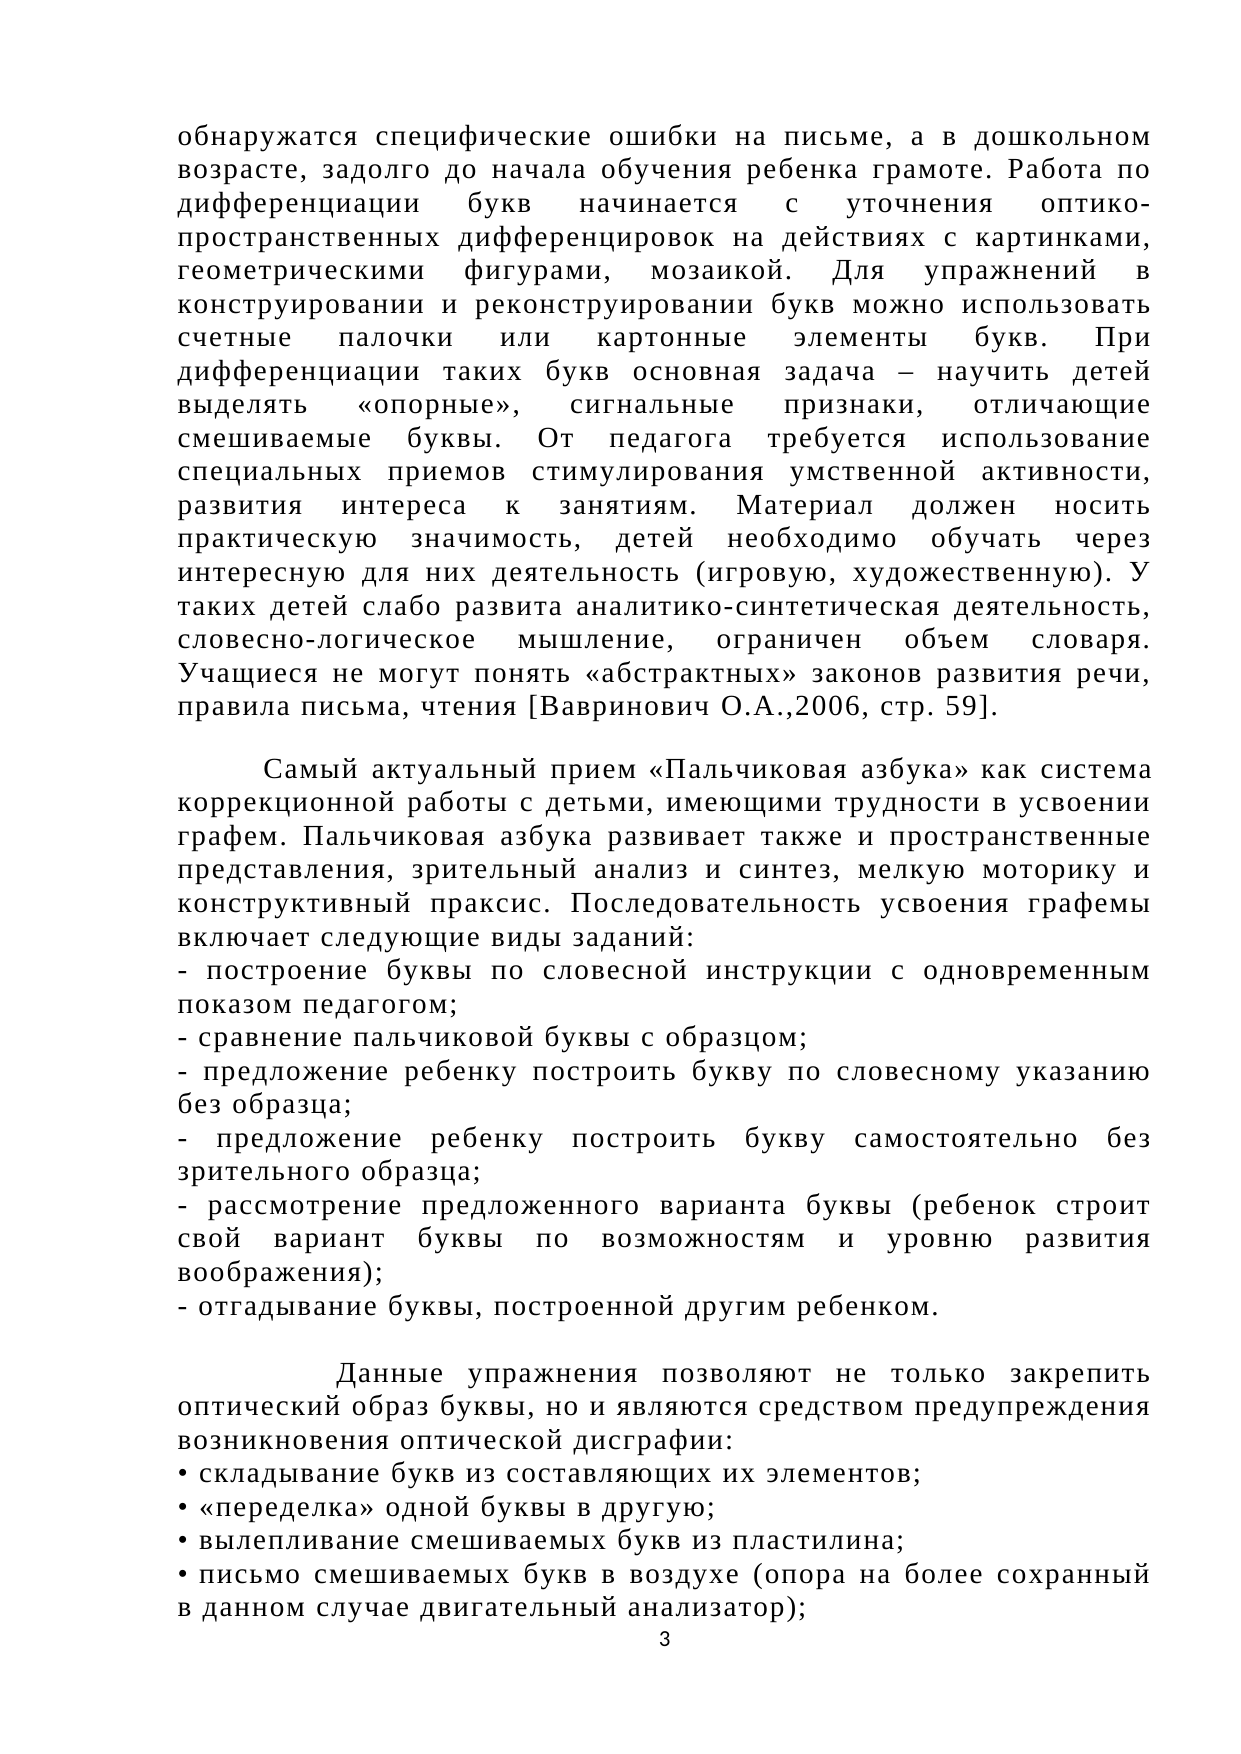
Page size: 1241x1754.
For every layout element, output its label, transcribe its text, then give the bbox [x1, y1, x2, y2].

text - предложение ребенку построить букву по словесному указанию без образца; [177, 1053, 1152, 1120]
text • письмо смешиваемых букв в воздухе (опора на более сохранный в данном случае двигательный анализатор); [177, 1556, 1152, 1623]
text • вылепливание смешиваемых букв из пластилина; [177, 1522, 1152, 1556]
text • «переделка» одной буквы в другую; [177, 1489, 1152, 1522]
text - рассмотрение предложенного варианта буквы (ребенок строит свой вариант буквы по возможностям и уровню развития воображения); [177, 1187, 1152, 1288]
text - отгадывание буквы, построенной другим ребенком. [177, 1288, 1152, 1321]
text Данные упражнения позволяют не только закрепить оптический образ буквы, но и являются средством предупреждения возникновения оптической дисграфии: [177, 1355, 1152, 1455]
text • складывание букв из составляющих их элементов; [177, 1455, 1152, 1489]
text - построение буквы по словесной инструкции с одновременным показом педагогом; [177, 952, 1152, 1019]
text - сравнение пальчиковой буквы с образцом; [177, 1019, 1152, 1053]
text Самый актуальный прием «Пальчиковая азбука» как система коррекционной работы с детьми, имеющими трудности в усвоении графем. Пальчиковая азбука развивает также и пространственные представления, зрительный анализ и синтез, мелкую моторику и конструктивный праксис. Последовательность усвоения графемы включает следующие виды заданий: [177, 751, 1152, 952]
text - предложение ребенку построить букву самостоятельно без зрительного образца; [177, 1120, 1152, 1187]
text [177, 118, 1152, 722]
